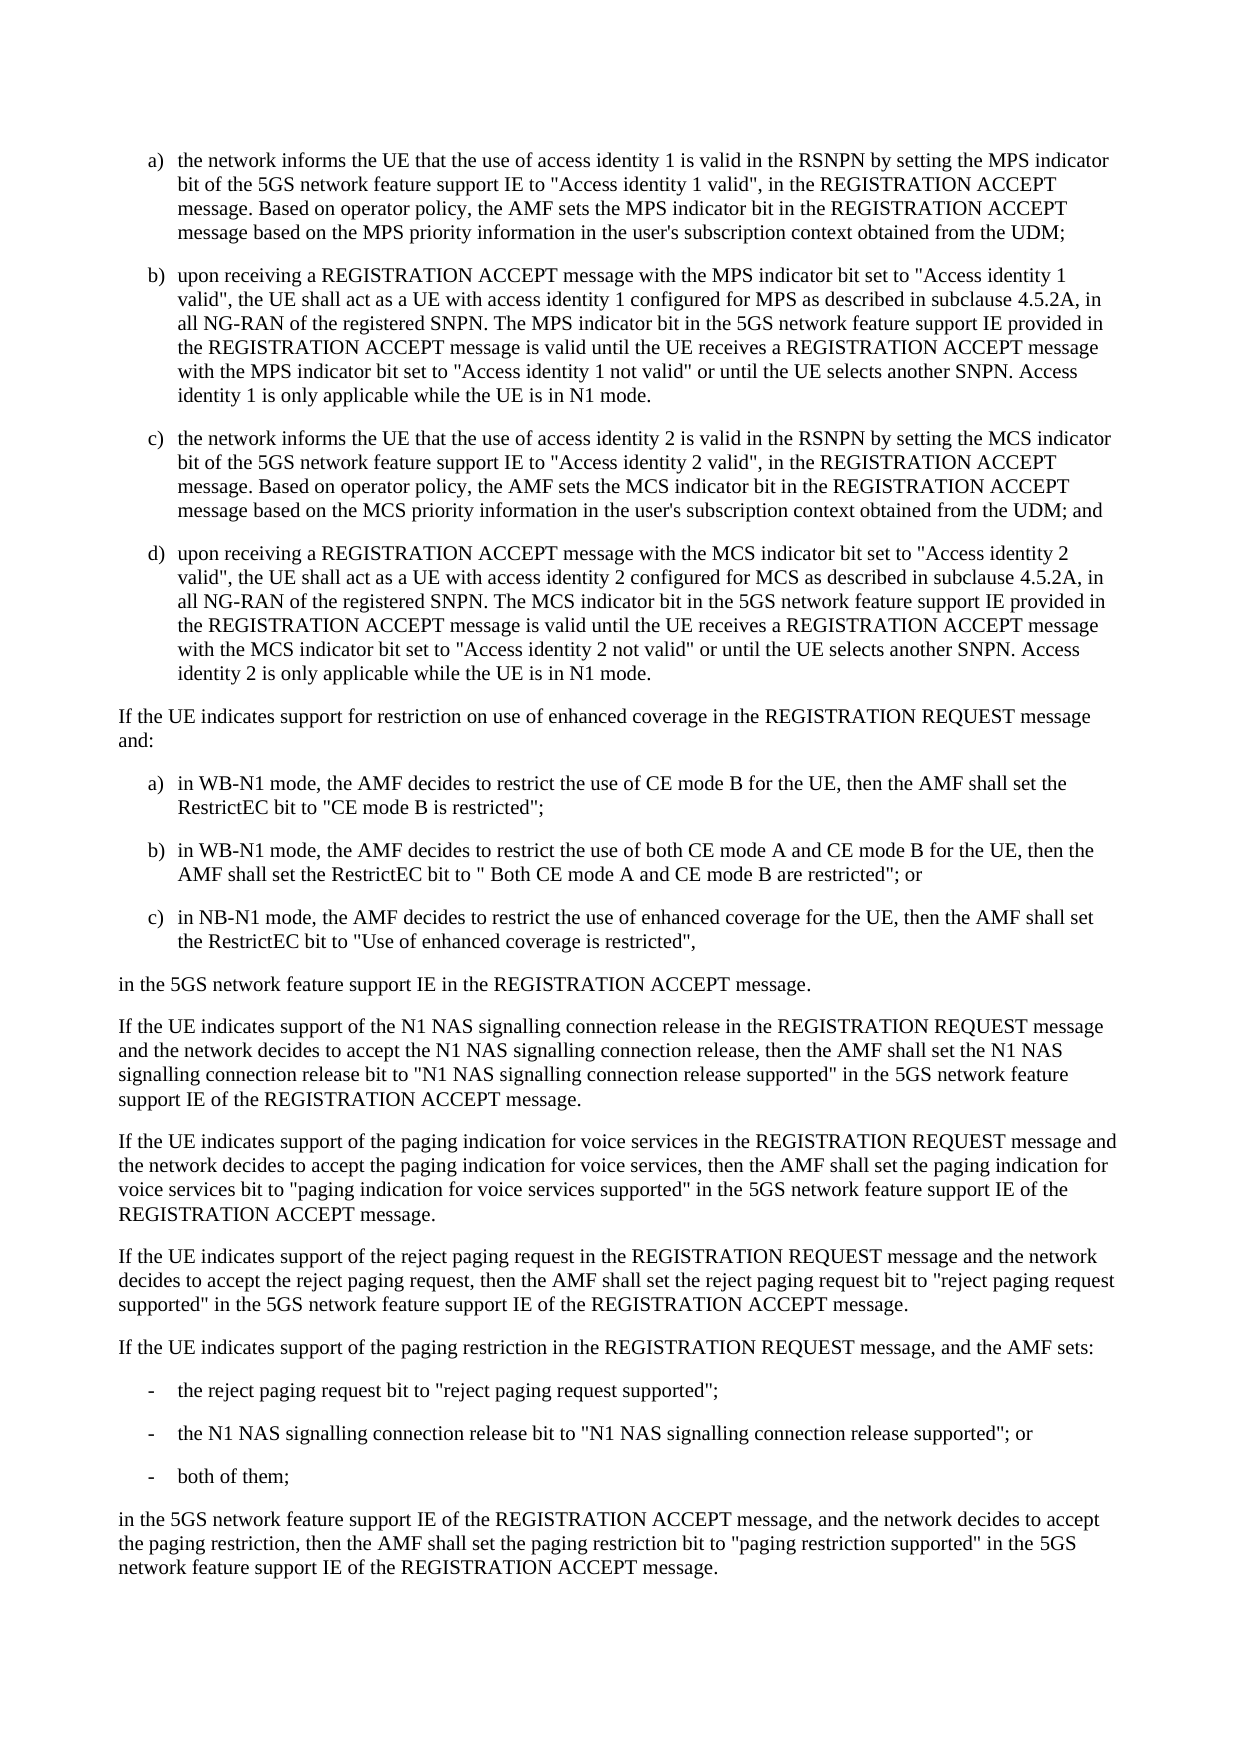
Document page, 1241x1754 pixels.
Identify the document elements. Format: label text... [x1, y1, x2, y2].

text d) upon receiving a REGISTRATION ACCEPT message with the MCS indicator bit set to "Access identity 2 valid", the UE shall act as a UE with access identity 2 configured for MCS as described in subclause 4.5.2A, in all NG-RAN of the registered SNPN. The MCS indicator bit in the 5GS network feature support IE provided in the REGISTRATION ACCEPT message is valid until the UE receives a REGISTRATION ACCEPT message with the MCS indicator bit set to "Access identity 2 not valid" or until the UE selects another SNPN. Access identity 2 is only applicable while the UE is in N1 mode. [148, 541, 1122, 685]
text b) in WB-N1 mode, the AMF decides to restrict the use of both CE mode A and CE mode B for the UE, then the AMF shall set the RestrictEC bit to " Both CE mode A and CE mode B are restricted"; or [148, 838, 1122, 886]
text - the N1 NAS signalling connection release bit to "N1 NAS signalling connection release supported"; or [148, 1421, 1122, 1445]
text If the UE indicates support of the paging restriction in the REGISTRATION REQUEST message, and the AMF sets: [118, 1335, 1122, 1359]
text If the UE indicates support of the paging indication for voice services in the REGISTRATION REQUEST message and the network decides to accept the paging indication for voice services, then the AMF shall set the paging indication for voice services bit to "paging indication for voice services supported" in the 5GS network feature support IE of the REGISTRATION ACCEPT message. [118, 1129, 1122, 1226]
text in the 5GS network feature support IE of the REGISTRATION ACCEPT message, and the network decides to accept the paging restriction, then the AMF shall set the paging restriction bit to "paging restriction supported" in the 5GS network feature support IE of the REGISTRATION ACCEPT message. [118, 1506, 1122, 1579]
text - both of them; [148, 1464, 1122, 1488]
text a) the network informs the UE that the use of access identity 1 is valid in the RSNPN by setting the MPS indicator bit of the 5GS network feature support IE to "Access identity 1 valid", in the REGISTRATION ACCEPT message. Based on operator policy, the AMF sets the MPS indicator bit in the REGISTRATION ACCEPT message based on the MPS priority information in the user's subscription context obtained from the UDM; [148, 148, 1122, 244]
text a) in WB-N1 mode, the AMF decides to restrict the use of CE mode B for the UE, then the AMF shall set the RestrictEC bit to "CE mode B is restricted"; [148, 771, 1122, 819]
text c) in NB-N1 mode, the AMF decides to restrict the use of enhanced coverage for the UE, then the AMF shall set the RestrictEC bit to "Use of enhanced coverage is restricted", [148, 904, 1122, 953]
text If the UE indicates support of the reject paging request in the REGISTRATION REQUEST message and the network decides to accept the reject paging request, then the AMF shall set the reject paging request bit to "reject paging request supported" in the 5GS network feature support IE of the REGISTRATION ACCEPT message. [118, 1244, 1122, 1316]
text - the reject paging request bit to "reject paging request supported"; [148, 1378, 1122, 1402]
text If the UE indicates support for restriction on use of enhanced coverage in the REGISTRATION REQUEST message and: [118, 704, 1122, 752]
text b) upon receiving a REGISTRATION ACCEPT message with the MPS indicator bit set to "Access identity 1 valid", the UE shall act as a UE with access identity 1 configured for MPS as described in subclause 4.5.2A, in all NG-RAN of the registered SNPN. The MPS indicator bit in the 5GS network feature support IE provided in the REGISTRATION ACCEPT message is valid until the UE receives a REGISTRATION ACCEPT message with the MPS indicator bit set to "Access identity 1 not valid" or until the UE selects another SNPN. Access identity 1 is only applicable while the UE is in N1 mode. [148, 263, 1122, 407]
text in the 5GS network feature support IE in the REGISTRATION ACCEPT message. [118, 971, 1122, 996]
text If the UE indicates support of the N1 NAS signalling connection release in the REGISTRATION REQUEST message and the network decides to accept the N1 NAS signalling connection release, then the AMF shall set the N1 NAS signalling connection release bit to "N1 NAS signalling connection release supported" in the 5GS network feature support IE of the REGISTRATION ACCEPT message. [118, 1014, 1122, 1111]
text c) the network informs the UE that the use of access identity 2 is valid in the RSNPN by setting the MCS indicator bit of the 5GS network feature support IE to "Access identity 2 valid", in the REGISTRATION ACCEPT message. Based on operator policy, the AMF sets the MCS indicator bit in the REGISTRATION ACCEPT message based on the MCS priority information in the user's subscription context obtained from the UDM; and [148, 426, 1122, 522]
